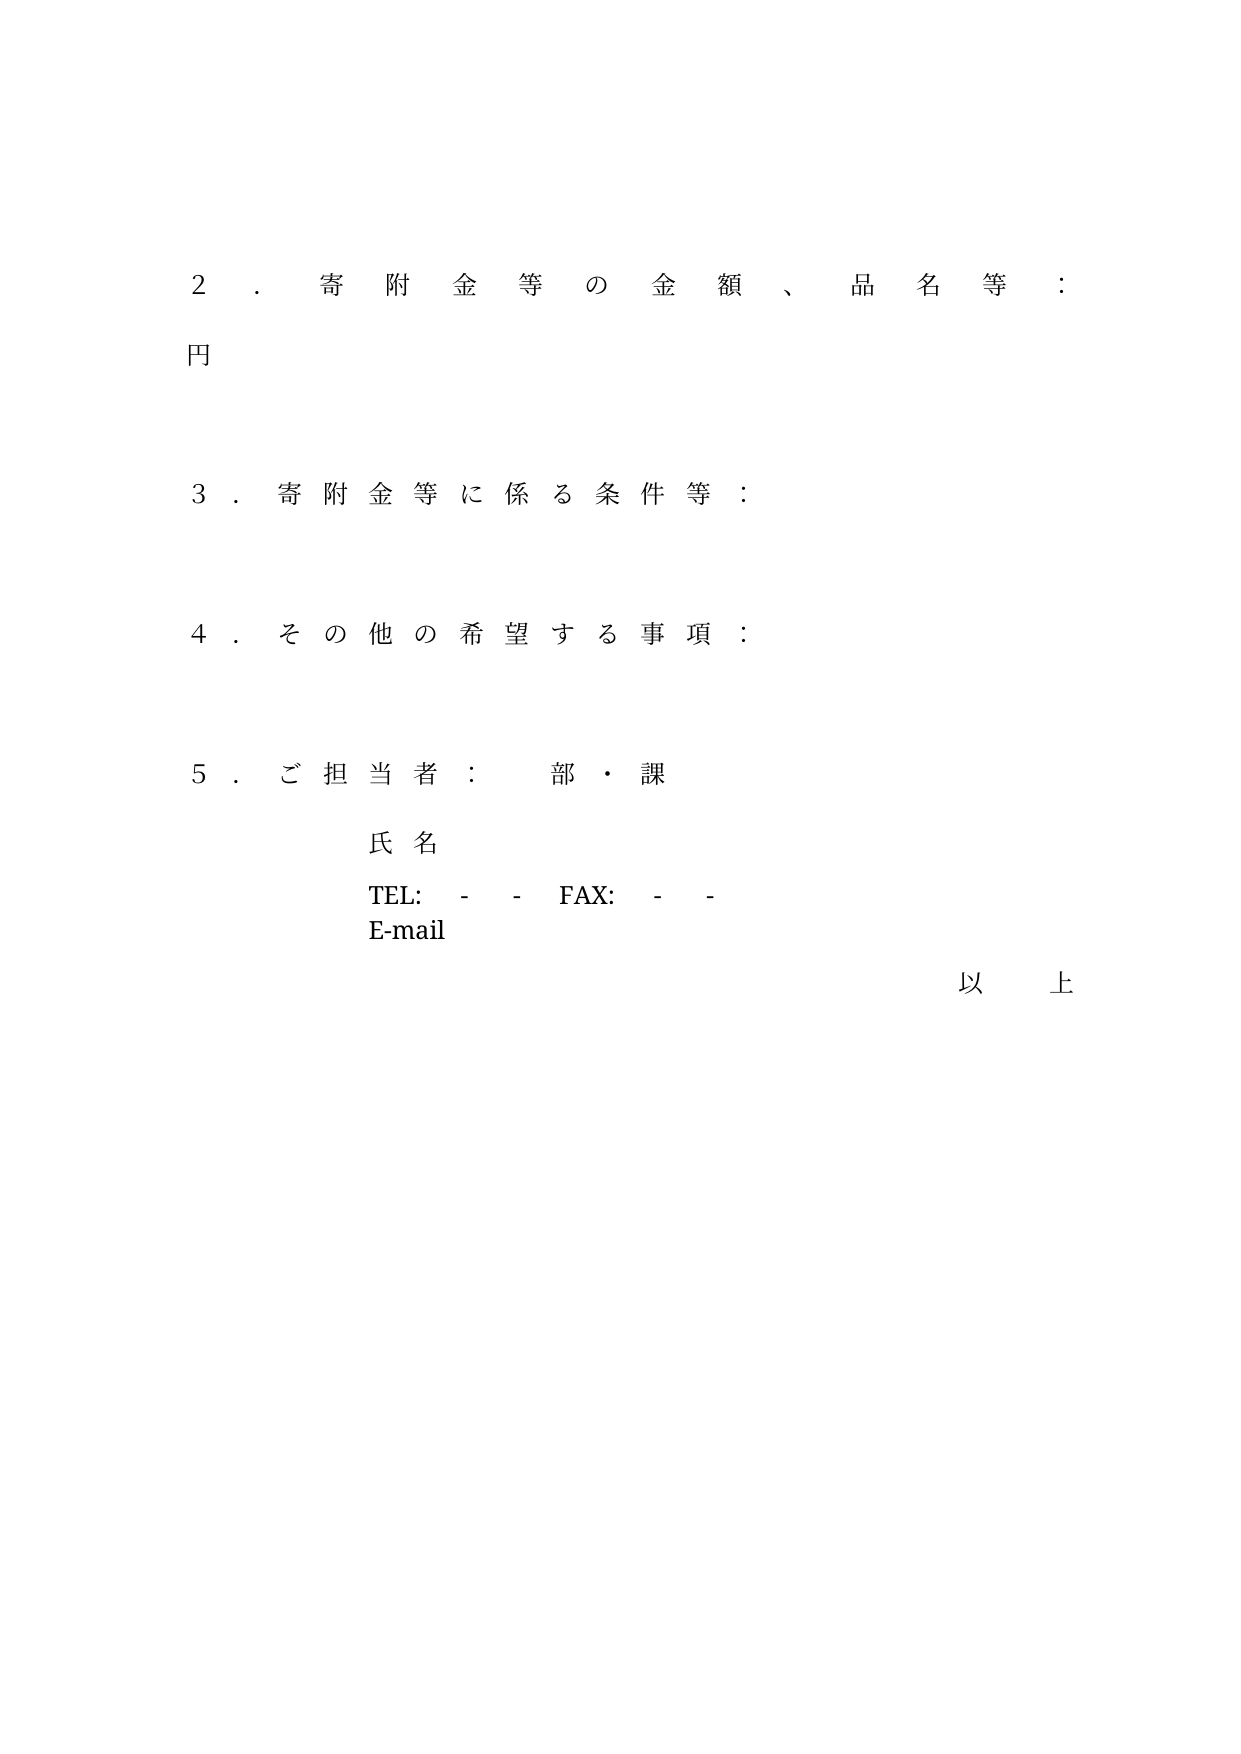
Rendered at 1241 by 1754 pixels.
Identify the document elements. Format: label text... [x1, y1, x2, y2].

text 以 上 [187, 947, 1095, 1017]
text 氏名 [187, 807, 1095, 877]
text E-mail [187, 912, 1095, 947]
text ２．寄附金等の金額、品名等： 円 [187, 249, 1095, 388]
text TEL: - - FAX: - - [187, 877, 1095, 912]
text ４．その他の希望する事項： [187, 598, 1095, 668]
text ３．寄附金等に係る条件等： [187, 458, 1095, 528]
text ５．ご担当者： 部・課 [187, 737, 1095, 807]
